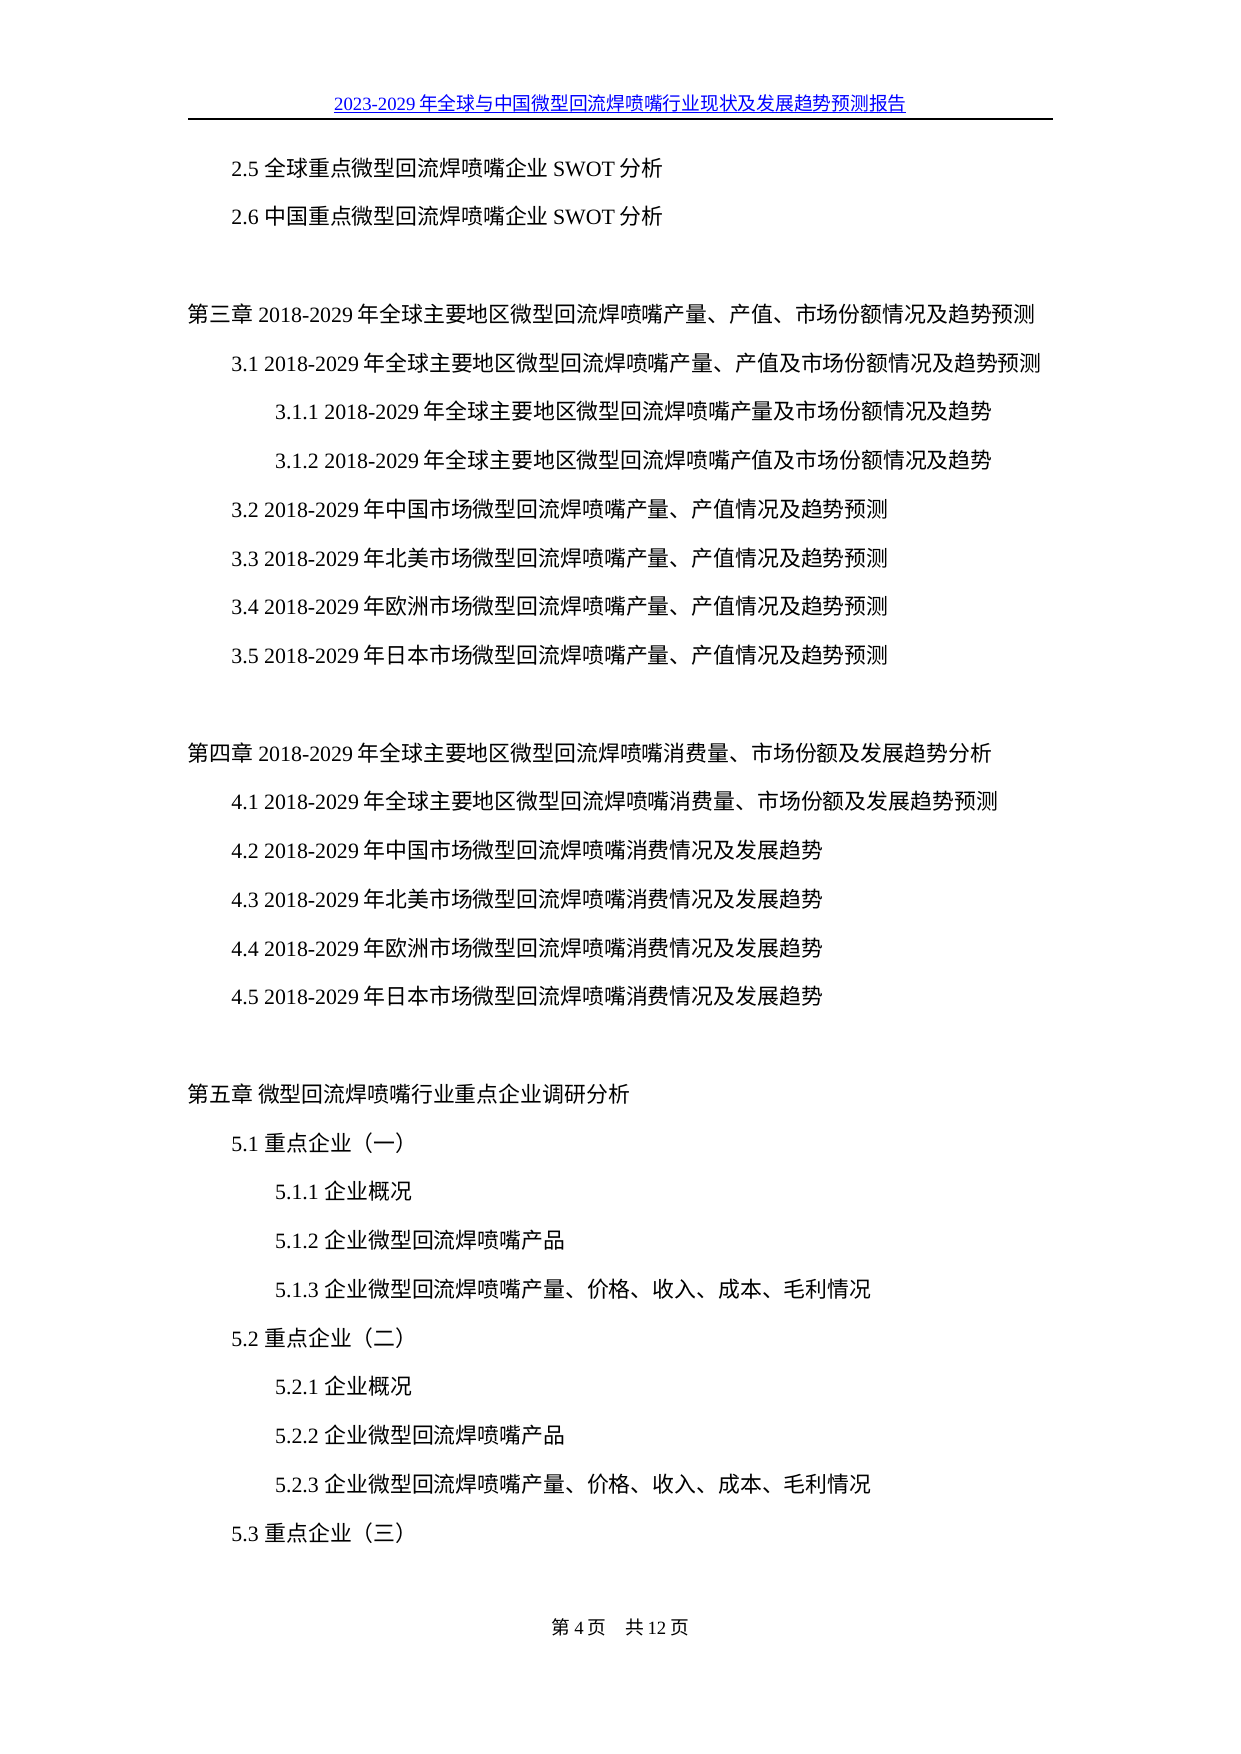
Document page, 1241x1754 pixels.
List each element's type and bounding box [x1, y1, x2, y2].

text [187, 150, 1053, 1548]
